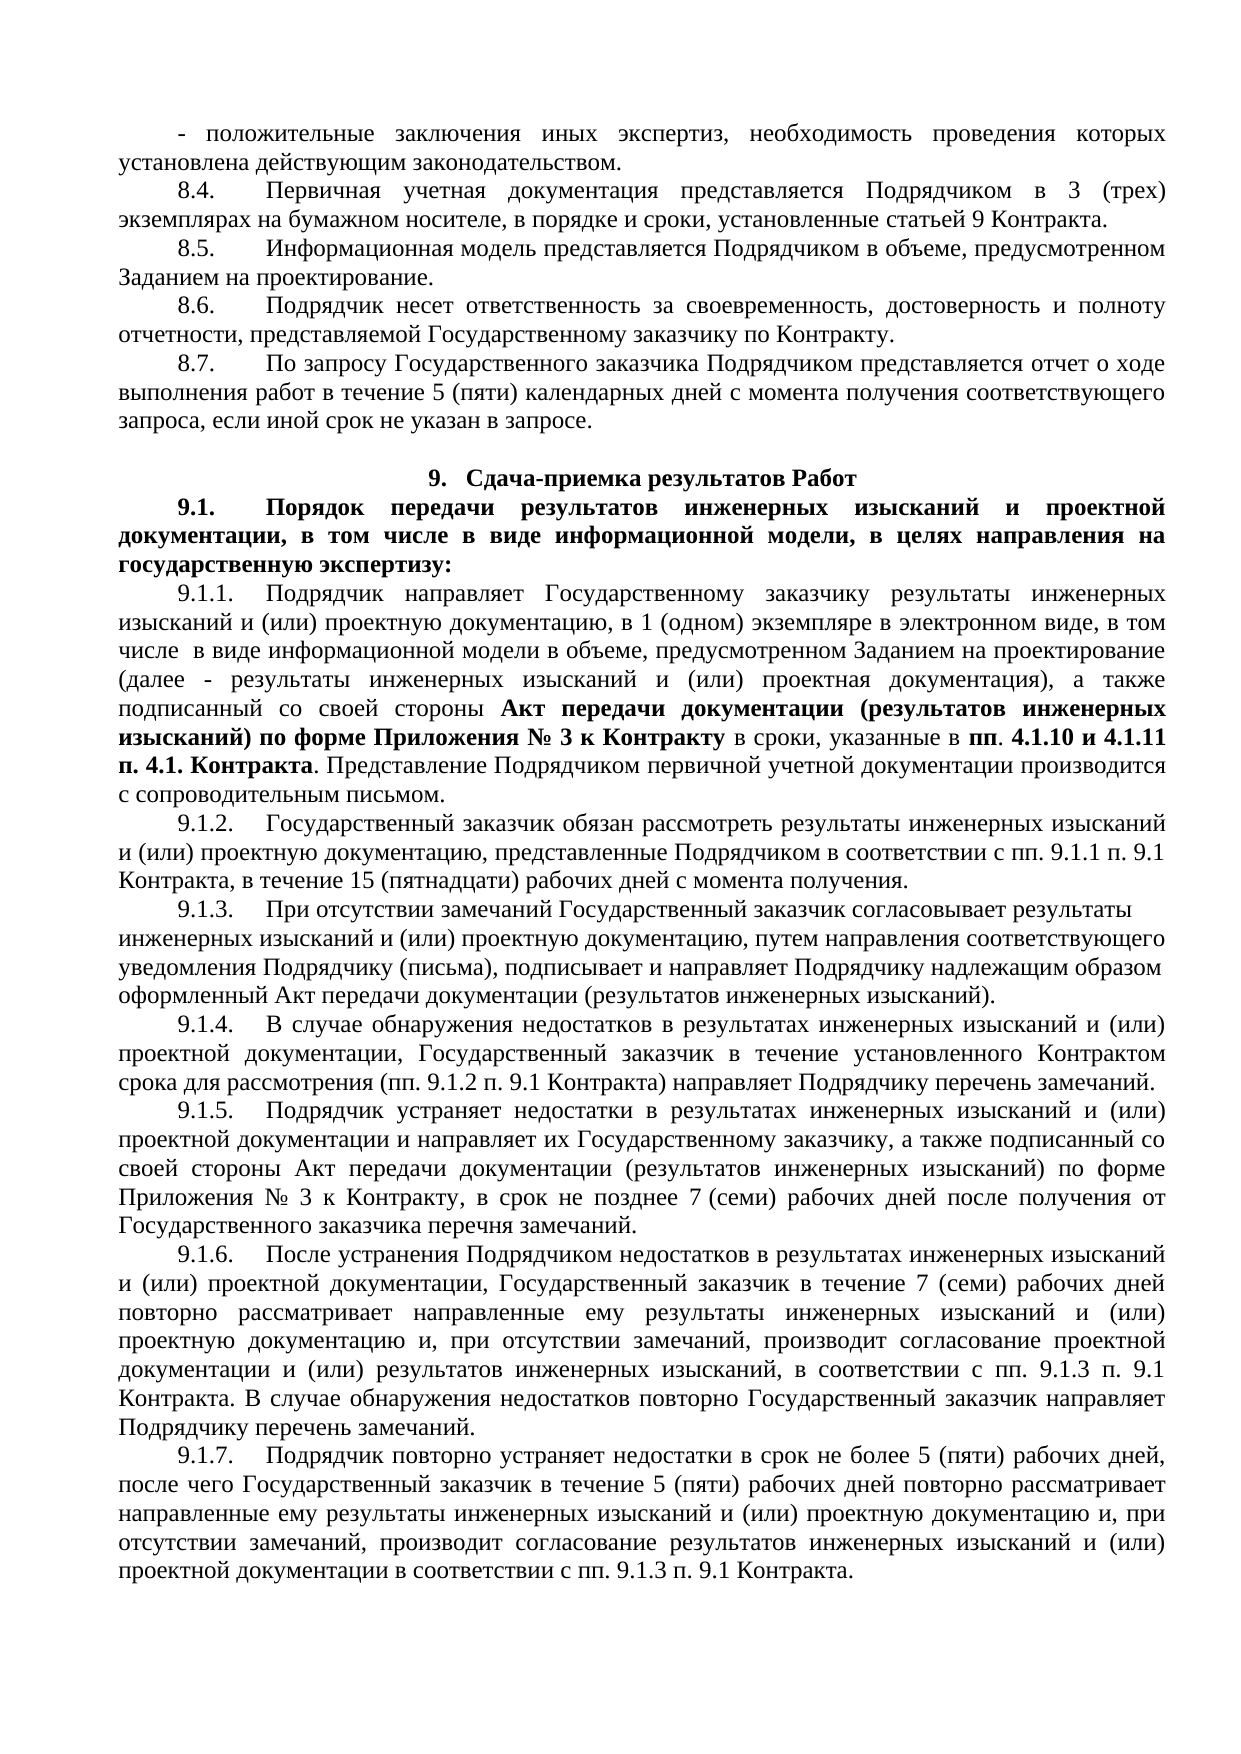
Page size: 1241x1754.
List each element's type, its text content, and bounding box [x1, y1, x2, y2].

list По запросу Государственного заказчика Подрядчиком представляется отчет о ходе выполнения работ в течение 5 (пяти) календарных дней с момента получения соответствующего запроса, если иной срок не указан в запросе. [118, 348, 1167, 434]
list После устранения Подрядчиком недостатков в результатах инженерных изысканий и (или) проектной документации, Государственный заказчик в течение 7 (семи) рабочих дней повторно рассматривает направленные ему результаты инженерных изысканий и (или) проектную документацию и, при отсутствии замечаний, производит согласование проектной документации и (или) результатов инженерных изысканий, в соответствии с пп. 9.1.3 п. 9.1 Контракта. В случае обнаружения недостатков повторно Государственный заказчик направляет Подрядчику перечень замечаний. [118, 1239, 1167, 1441]
list Первичная учетная документация представляется Подрядчиком в 3 (трех) экземплярах на бумажном носителе, в порядке и сроки, установленные статьей 9 Контракта. [118, 176, 1167, 233]
list Подрядчик направляет Государственному заказчику результаты инженерных изысканий и (или) проектную документацию, в 1 (одном) экземпляре в электронном виде, в том числе в виде информационной модели в объеме, предусмотренном Заданием на проектирование (далее - результаты инженерных изысканий и (или) проектная документация), а также подписанный со своей стороны Акт передачи документации (результатов инженерных изысканий) по форме Приложения № 3 к Контракту в сроки, указанные в пп. 4.1.10 и 4.1.11 п. 4.1. Контракта. Представление Подрядчиком первичной учетной документации производится с сопроводительным письмом. [118, 578, 1167, 808]
list Подрядчик устраняет недостатки в результатах инженерных изысканий и (или) проектной документации и направляет их Государственному заказчику, а также подписанный со своей стороны Акт передачи документации (результатов инженерных изысканий) по форме Приложения № 3 к Контракту, в срок не позднее 7 (семи) рабочих дней после получения от Государственного заказчика перечня замечаний. [118, 1096, 1167, 1239]
list Информационная модель представляется Подрядчиком в объеме, предусмотренном Заданием на проектирование. [118, 233, 1167, 291]
list Подрядчик несет ответственность за своевременность, достоверность и полноту отчетности, представляемой Государственному заказчику по Контракту. [118, 291, 1167, 348]
list В случае обнаружения недостатков в результатах инженерных изысканий и (или) проектной документации, Государственный заказчик в течение установленного Контрактом срока для рассмотрения (пп. 9.1.2 п. 9.1 Контракта) направляет Подрядчику перечень замечаний. [118, 1009, 1167, 1096]
list Сдача-приемка результатов Работ [118, 463, 1167, 492]
list Порядок передачи результатов инженерных изысканий и проектной документации, в том числе в виде информационной модели, в целях направления на государственную экспертизу: [118, 492, 1167, 578]
text - положительные заключения иных экспертиз, необходимость проведения которых установлена действующим законодательством. [118, 118, 1167, 176]
list При отсутствии замечаний Государственный заказчик согласовывает результаты инженерных изысканий и (или) проектную документацию, путем направления соответствующего уведомления Подрядчику (письма), подписывает и направляет Подрядчику надлежащим образом оформленный Акт передачи документации (результатов инженерных изысканий). [118, 894, 1167, 1009]
list Подрядчик повторно устраняет недостатки в срок не более 5 (пяти) рабочих дней, после чего Государственный заказчик в течение 5 (пяти) рабочих дней повторно рассматривает направленные ему результаты инженерных изысканий и (или) проектную документацию и, при отсутствии замечаний, производит согласование результатов инженерных изысканий и (или) проектной документации в соответствии с пп. 9.1.3 п. 9.1 Контракта. [118, 1441, 1167, 1584]
list Государственный заказчик обязан рассмотреть результаты инженерных изысканий и (или) проектную документацию, представленные Подрядчиком в соответствии с пп. 9.1.1 п. 9.1 Контракта, в течение 15 (пятнадцати) рабочих дней с момента получения. [118, 808, 1167, 894]
